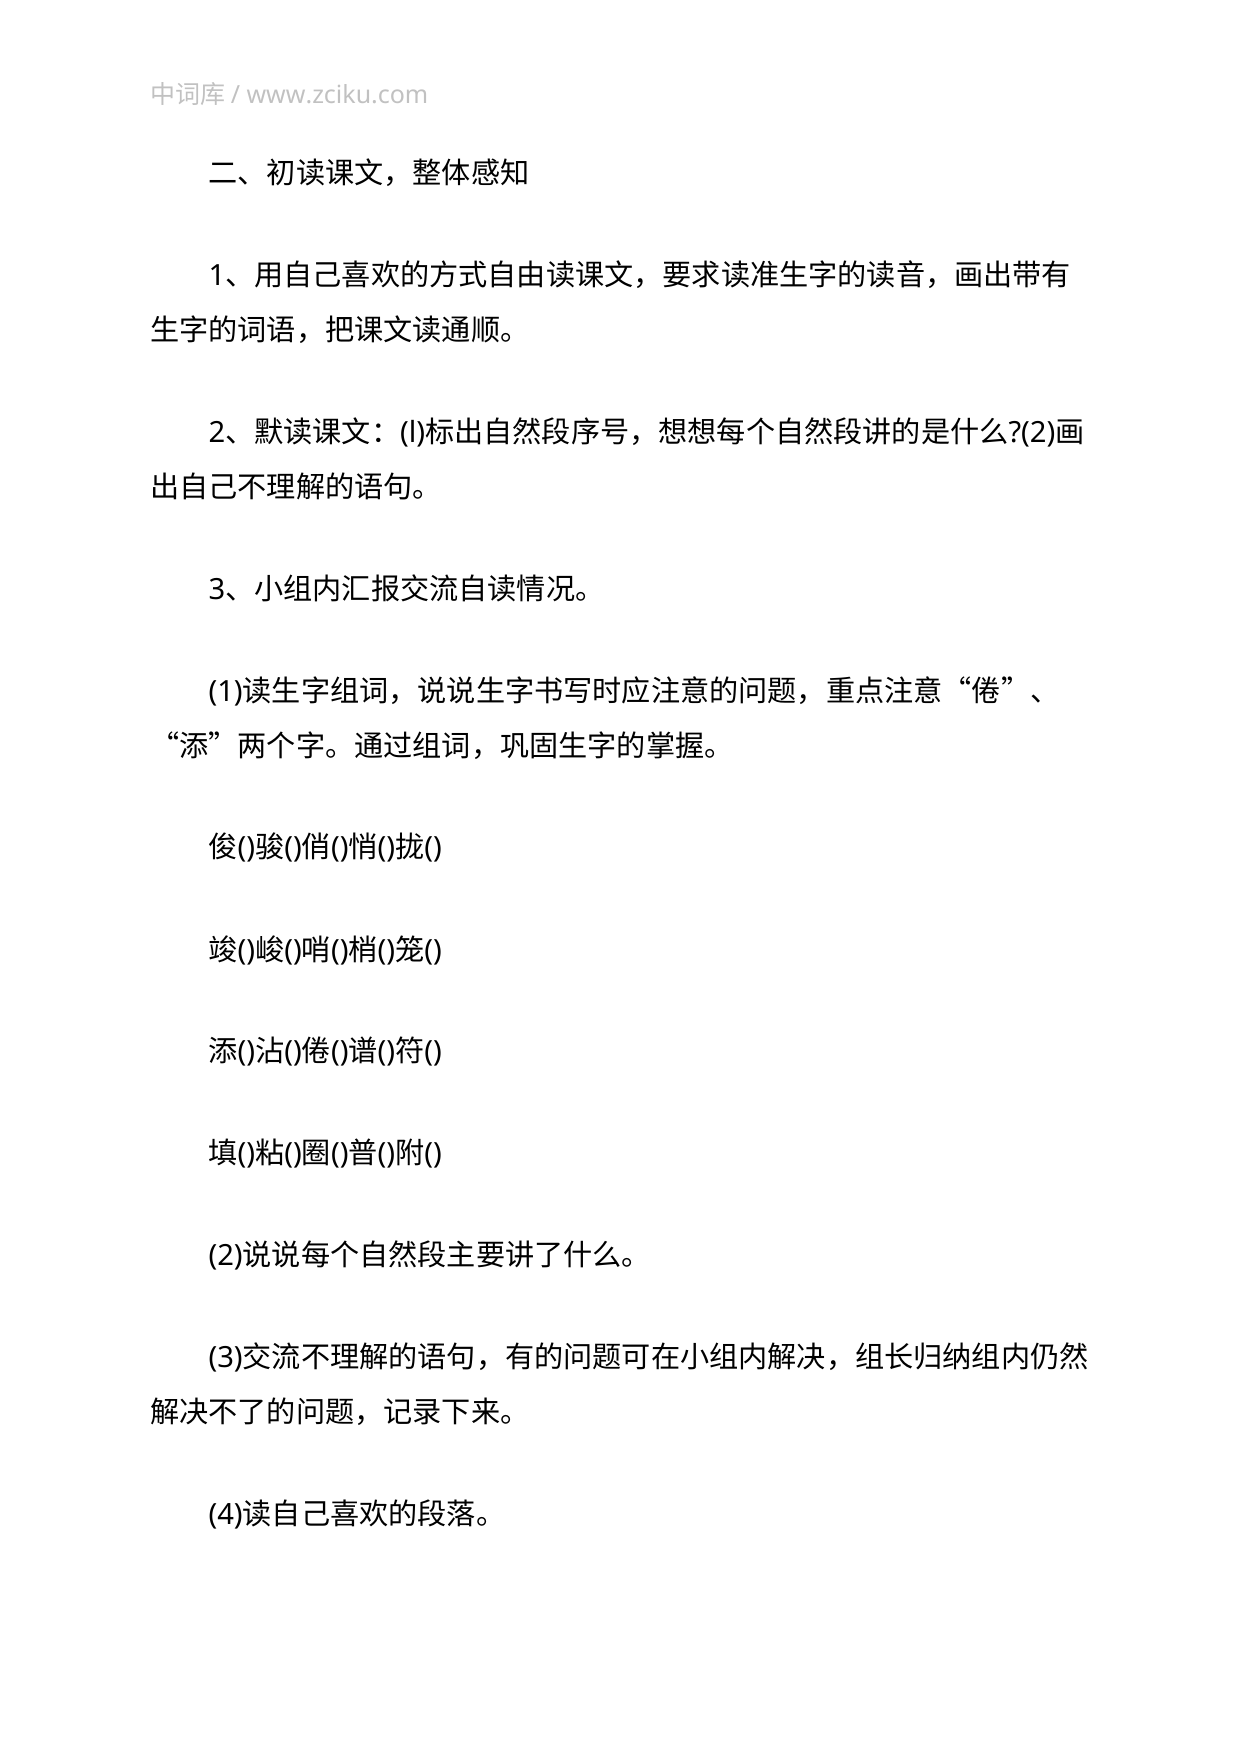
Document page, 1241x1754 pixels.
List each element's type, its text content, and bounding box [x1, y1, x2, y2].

text 1、用自己喜欢的方式自由读课文，要求读准生字的读音，画出带有生字的词语，把课文读通顺。 [150, 252, 1090, 349]
text (4)读自己喜欢的段落。 [150, 1491, 1090, 1533]
text 3、小组内汇报交流自读情况。 [150, 565, 1090, 608]
text (3)交流不理解的语句，有的问题可在小组内解决，组长归纳组内仍然解决不了的问题，记录下来。 [150, 1334, 1090, 1431]
text 二、初读课文，整体感知 [150, 150, 1090, 192]
text 2、默读课文：(l)标出自然段序号，想想每个自然段讲的是什么?(2)画出自己不理解的语句。 [150, 408, 1090, 506]
text 添()沾()倦()谱()符() [150, 1028, 1090, 1070]
text (1)读生字组词，说说生字书写时应注意的问题，重点注意“倦”、“添”两个字。通过组词，巩固生字的掌握。 [150, 667, 1090, 764]
text 俊()骏()俏()悄()拢() [150, 824, 1090, 866]
text 竣()峻()哨()梢()笼() [150, 926, 1090, 968]
text 填()粘()圈()普()附() [150, 1130, 1090, 1172]
text (2)说说每个自然段主要讲了什么。 [150, 1232, 1090, 1274]
